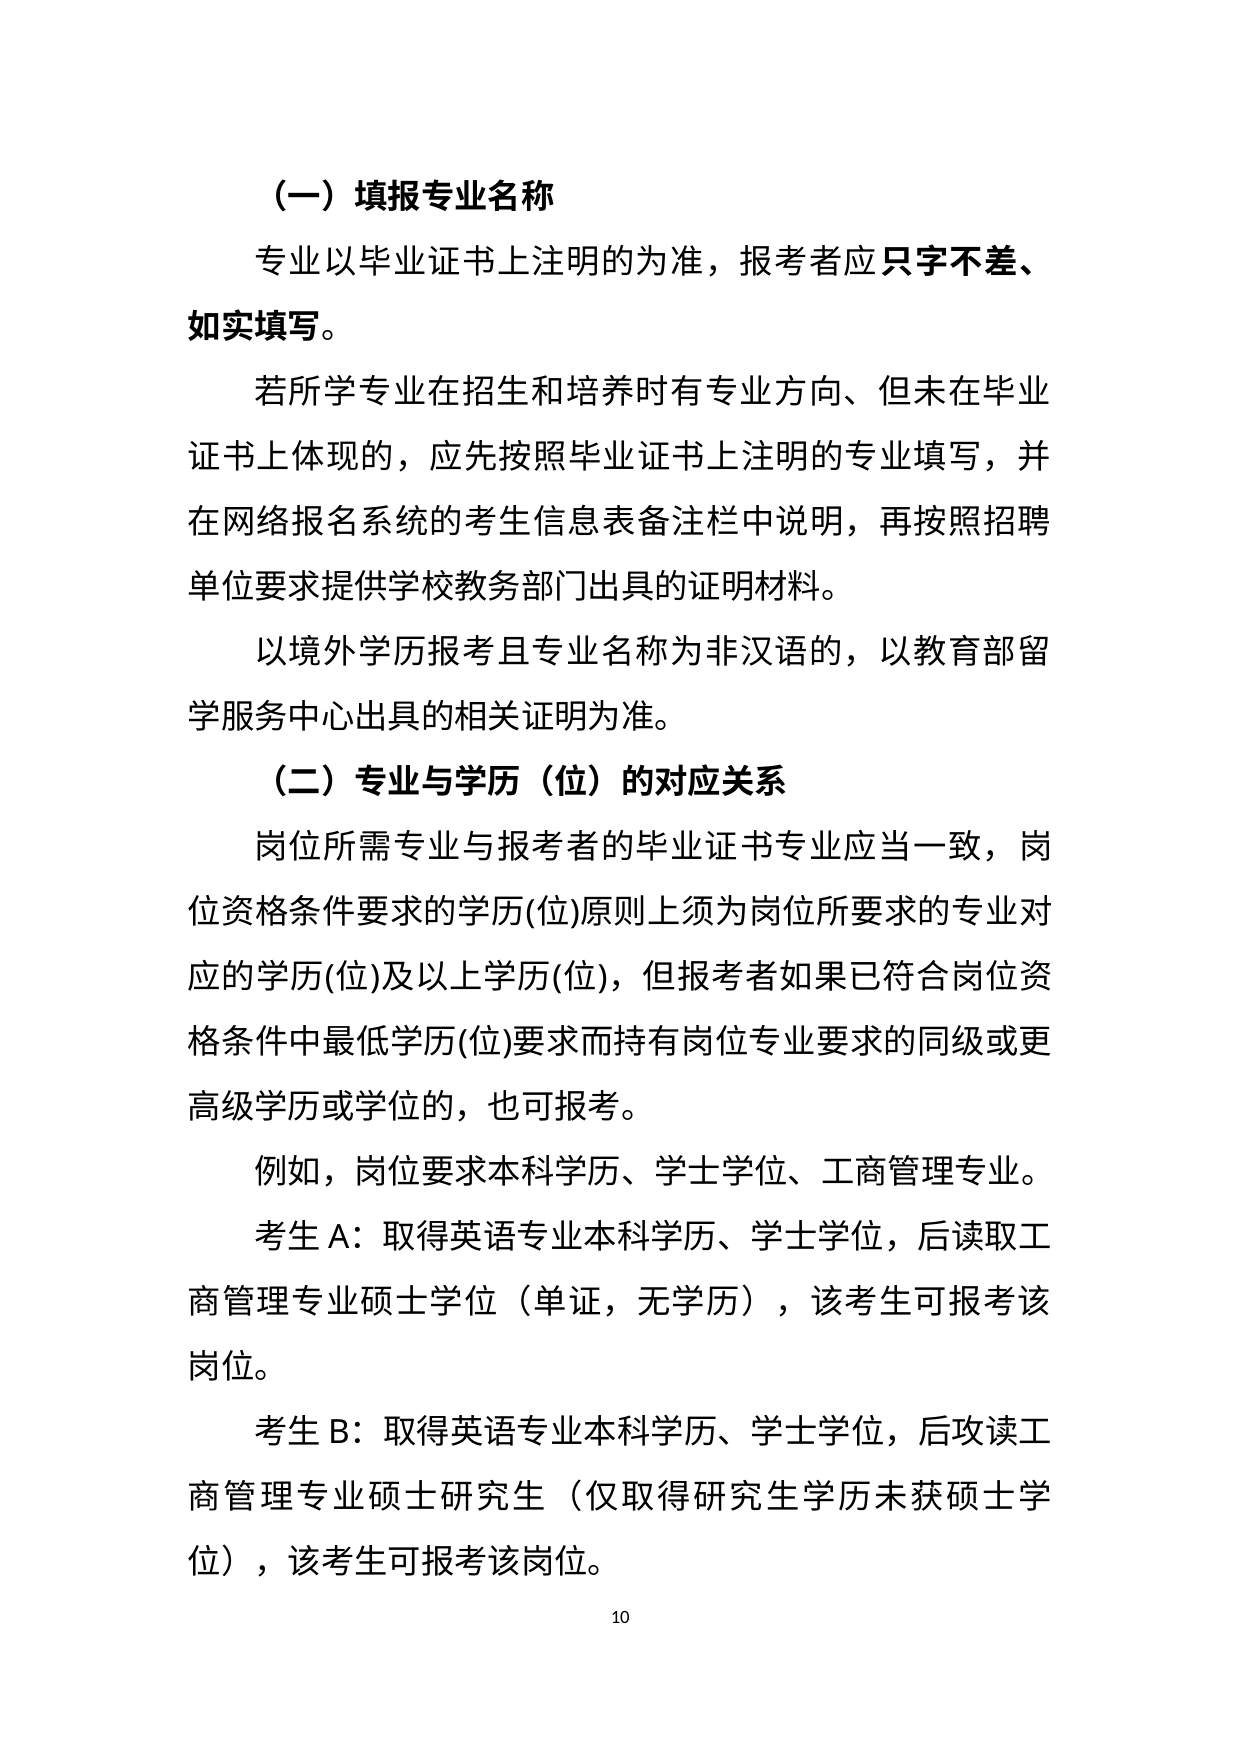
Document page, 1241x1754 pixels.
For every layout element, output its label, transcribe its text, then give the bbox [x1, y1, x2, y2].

text （一）填报专业名称 [187, 162, 1053, 227]
text 专业以毕业证书上注明的为准，报考者应只字不差、如实填写。 [187, 227, 1053, 357]
text （二）专业与学历（位）的对应关系 [187, 747, 1053, 812]
text 若所学专业在招生和培养时有专业方向、但未在毕业证书上体现的，应先按照毕业证书上注明的专业填写，并在网络报名系统的考生信息表备注栏中说明，再按照招聘单位要求提供学校教务部门出具的证明材料。 [187, 357, 1053, 617]
text 岗位所需专业与报考者的毕业证书专业应当一致，岗位资格条件要求的学历(位)原则上须为岗位所要求的专业对应的学历(位)及以上学历(位)，但报考者如果已符合岗位资格条件中最低学历(位)要求而持有岗位专业要求的同级或更高级学历或学位的，也可报考。 [187, 812, 1053, 1137]
text 以境外学历报考且专业名称为非汉语的，以教育部留学服务中心出具的相关证明为准。 [187, 617, 1053, 747]
text 例如，岗位要求本科学历、学士学位、工商管理专业。 [187, 1137, 1053, 1202]
text 考生A：取得英语专业本科学历、学士学位，后读取工商管理专业硕士学位（单证，无学历），该考生可报考该岗位。 [187, 1202, 1053, 1397]
text 考生B：取得英语专业本科学历、学士学位，后攻读工商管理专业硕士研究生（仅取得研究生学历未获硕士学位），该考生可报考该岗位。 [187, 1397, 1053, 1592]
